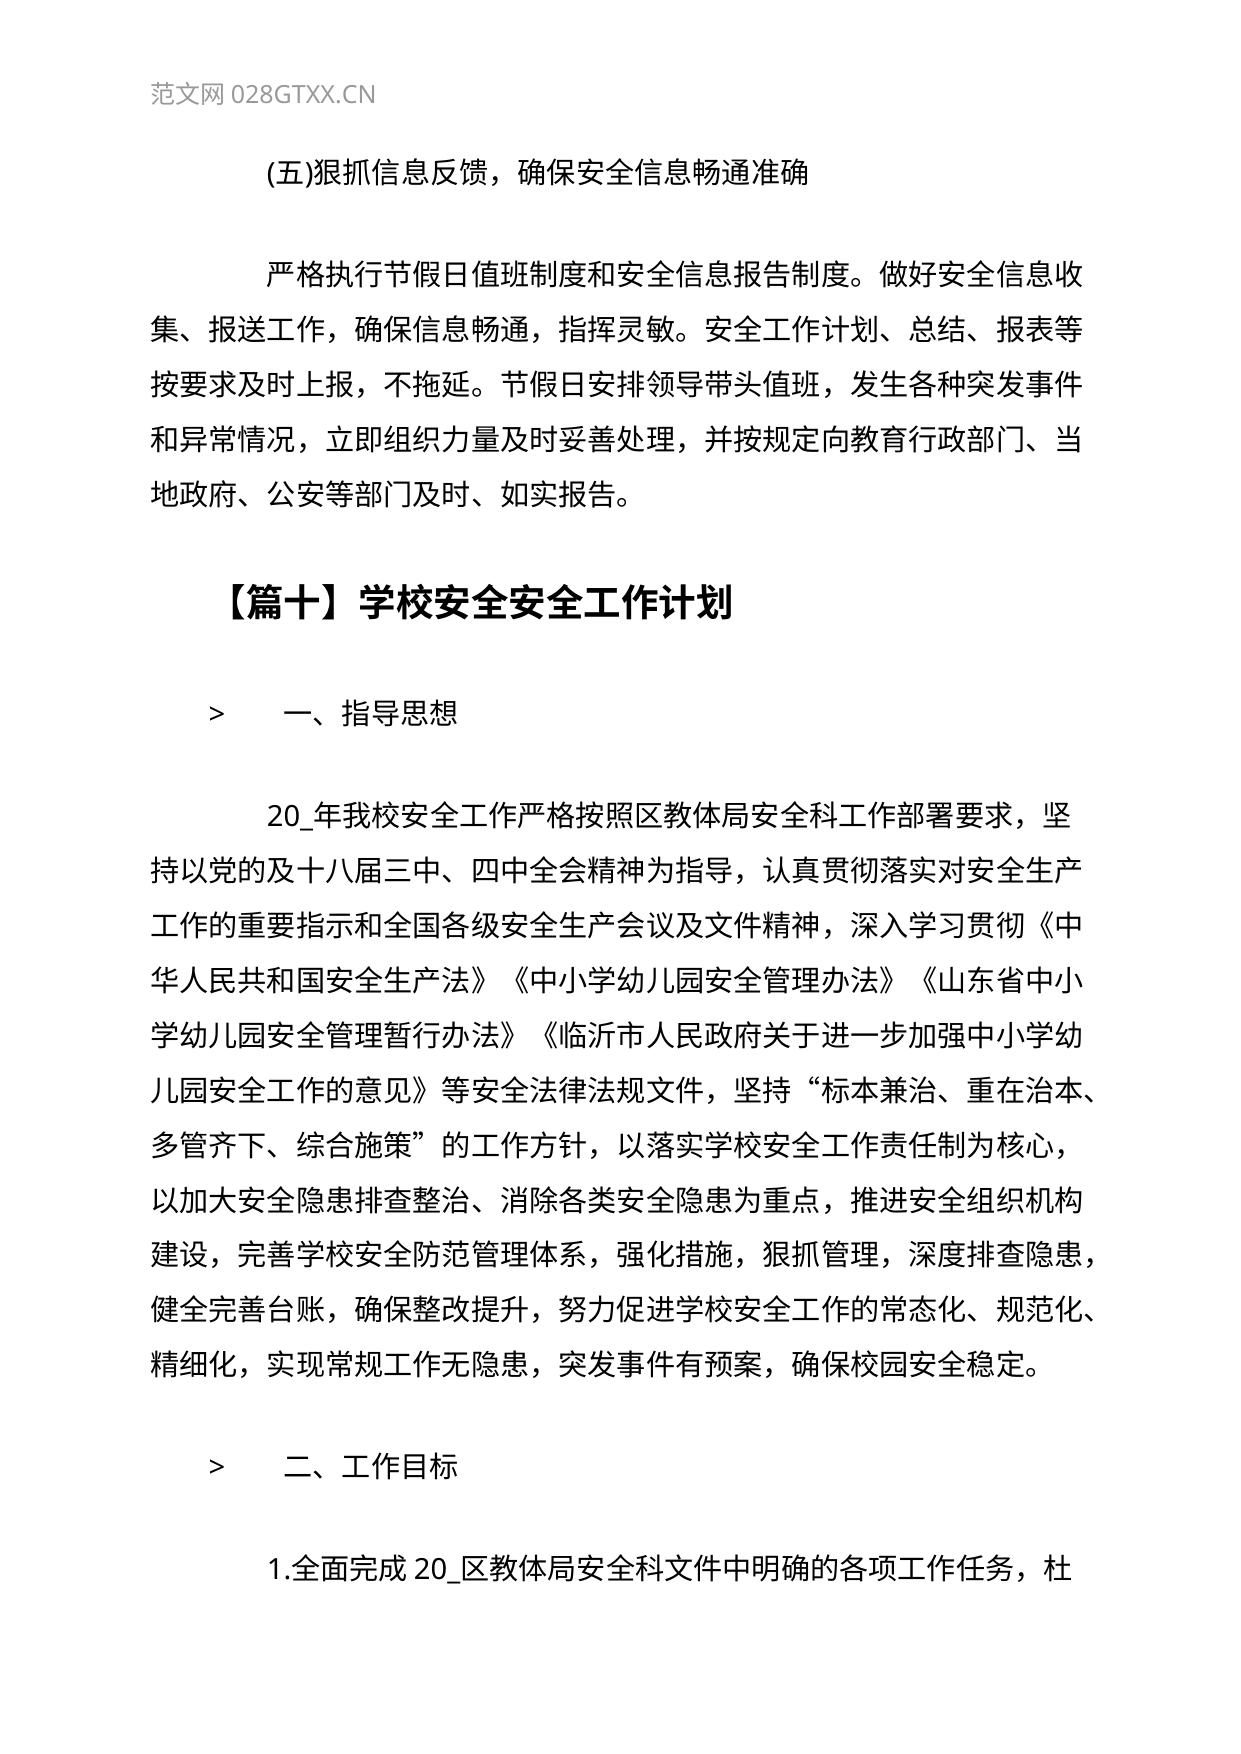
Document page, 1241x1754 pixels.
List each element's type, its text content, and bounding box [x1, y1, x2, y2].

text (五)狠抓信息反馈，确保安全信息畅通准确 [150, 150, 1090, 192]
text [150, 1546, 1090, 1588]
text > 一、指导思想 [150, 691, 1090, 733]
text > 二、工作目标 [150, 1443, 1090, 1486]
text 【篇十】学校安全安全工作计划 [150, 573, 1090, 628]
text 严格执行节假日值班制度和安全信息报告制度。做好安全信息收集、报送工作，确保信息畅通，指挥灵敏。安全工作计划、总结、报表等按要求及时上报，不拖延。节假日安排领导带头值班，发生各种突发事件和异常情况，立即组织力量及时妥善处理，并按规定向教育行政部门、当地政府、公安等部门及时、如实报告。 [150, 252, 1090, 514]
text 20_年我校安全工作严格按照区教体局安全科工作部署要求，坚持以党的及十八届三中、四中全会精神为指导，认真贯彻落实对安全生产工作的重要指示和全国各级安全生产会议及文件精神，深入学习贯彻《中华人民共和国安全生产法》《中小学幼儿园安全管理办法》《山东省中小学幼儿园安全管理暂行办法》《临沂市人民政府关于进一步加强中小学幼儿园安全工作的意见》等安全法律法规文件，坚持“标本兼治、重在治本、多管齐下、综合施策”的工作方针，以落实学校安全工作责任制为核心，以加大安全隐患排查整治、消除各类安全隐患为重点，推进安全组织机构建设，完善学校安全防范管理体系，强化措施，狠抓管理，深度排查隐患，健全完善台账，确保整改提升，努力促进学校安全工作的常态化、规范化、精细化，实现常规工作无隐患，突发事件有预案，确保校园安全稳定。 [150, 793, 1090, 1384]
